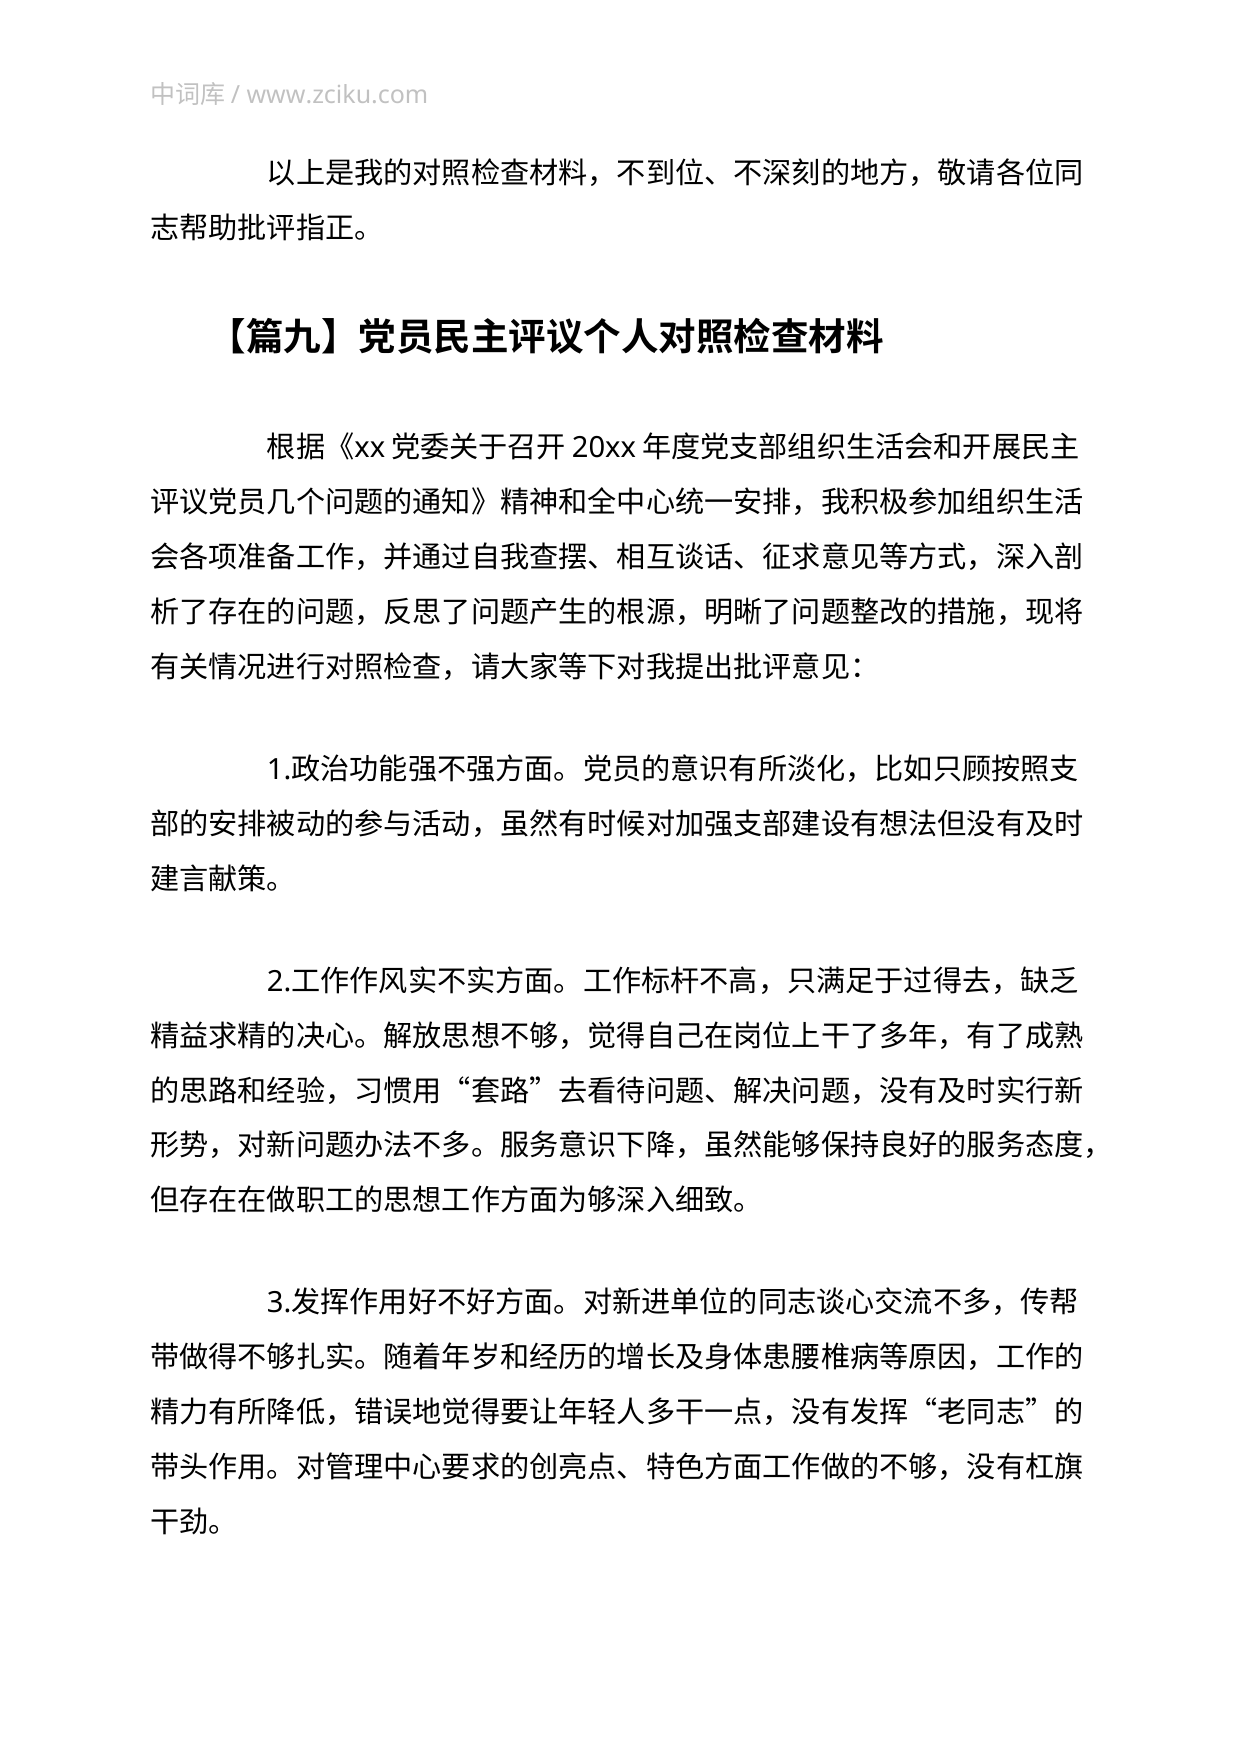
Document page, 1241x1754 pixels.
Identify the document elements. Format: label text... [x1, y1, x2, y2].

text 2.工作作风实不实方面。工作标杆不高，只满足于过得去，缺乏精益求精的决心。解放思想不够，觉得自己在岗位上干了多年，有了成熟的思路和经验，习惯用“套路”去看待问题、解决问题，没有及时实行新形势，对新问题办法不多。服务意识下降，虽然能够保持良好的服务态度，但存在在做职工的思想工作方面为够深入细致。 [150, 957, 1090, 1219]
text 根据《xx党委关于召开20xx年度党支部组织生活会和开展民主评议党员几个问题的通知》精神和全中心统一安排，我积极参加组织生活会各项准备工作，并通过自我查摆、相互谈话、征求意见等方式，深入剖析了存在的问题，反思了问题产生的根源，明晰了问题整改的措施，现将有关情况进行对照检查，请大家等下对我提出批评意见： [150, 424, 1090, 686]
text 1.政治功能强不强方面。党员的意识有所淡化，比如只顾按照支部的安排被动的参与活动，虽然有时候对加强支部建设有想法但没有及时建言献策。 [150, 746, 1090, 898]
text 以上是我的对照检查材料，不到位、不深刻的地方，敬请各位同志帮助批评指正。 [150, 150, 1090, 247]
text 3.发挥作用好不好方面。对新进单位的同志谈心交流不多，传帮带做得不够扎实。随着年岁和经历的增长及身体患腰椎病等原因，工作的精力有所降低，错误地觉得要让年轻人多干一点，没有发挥“老同志”的带头作用。对管理中心要求的创亮点、特色方面工作做的不够，没有杠旗干劲。 [150, 1279, 1090, 1541]
text 【篇九】党员民主评议个人对照检查材料 [150, 307, 1090, 361]
